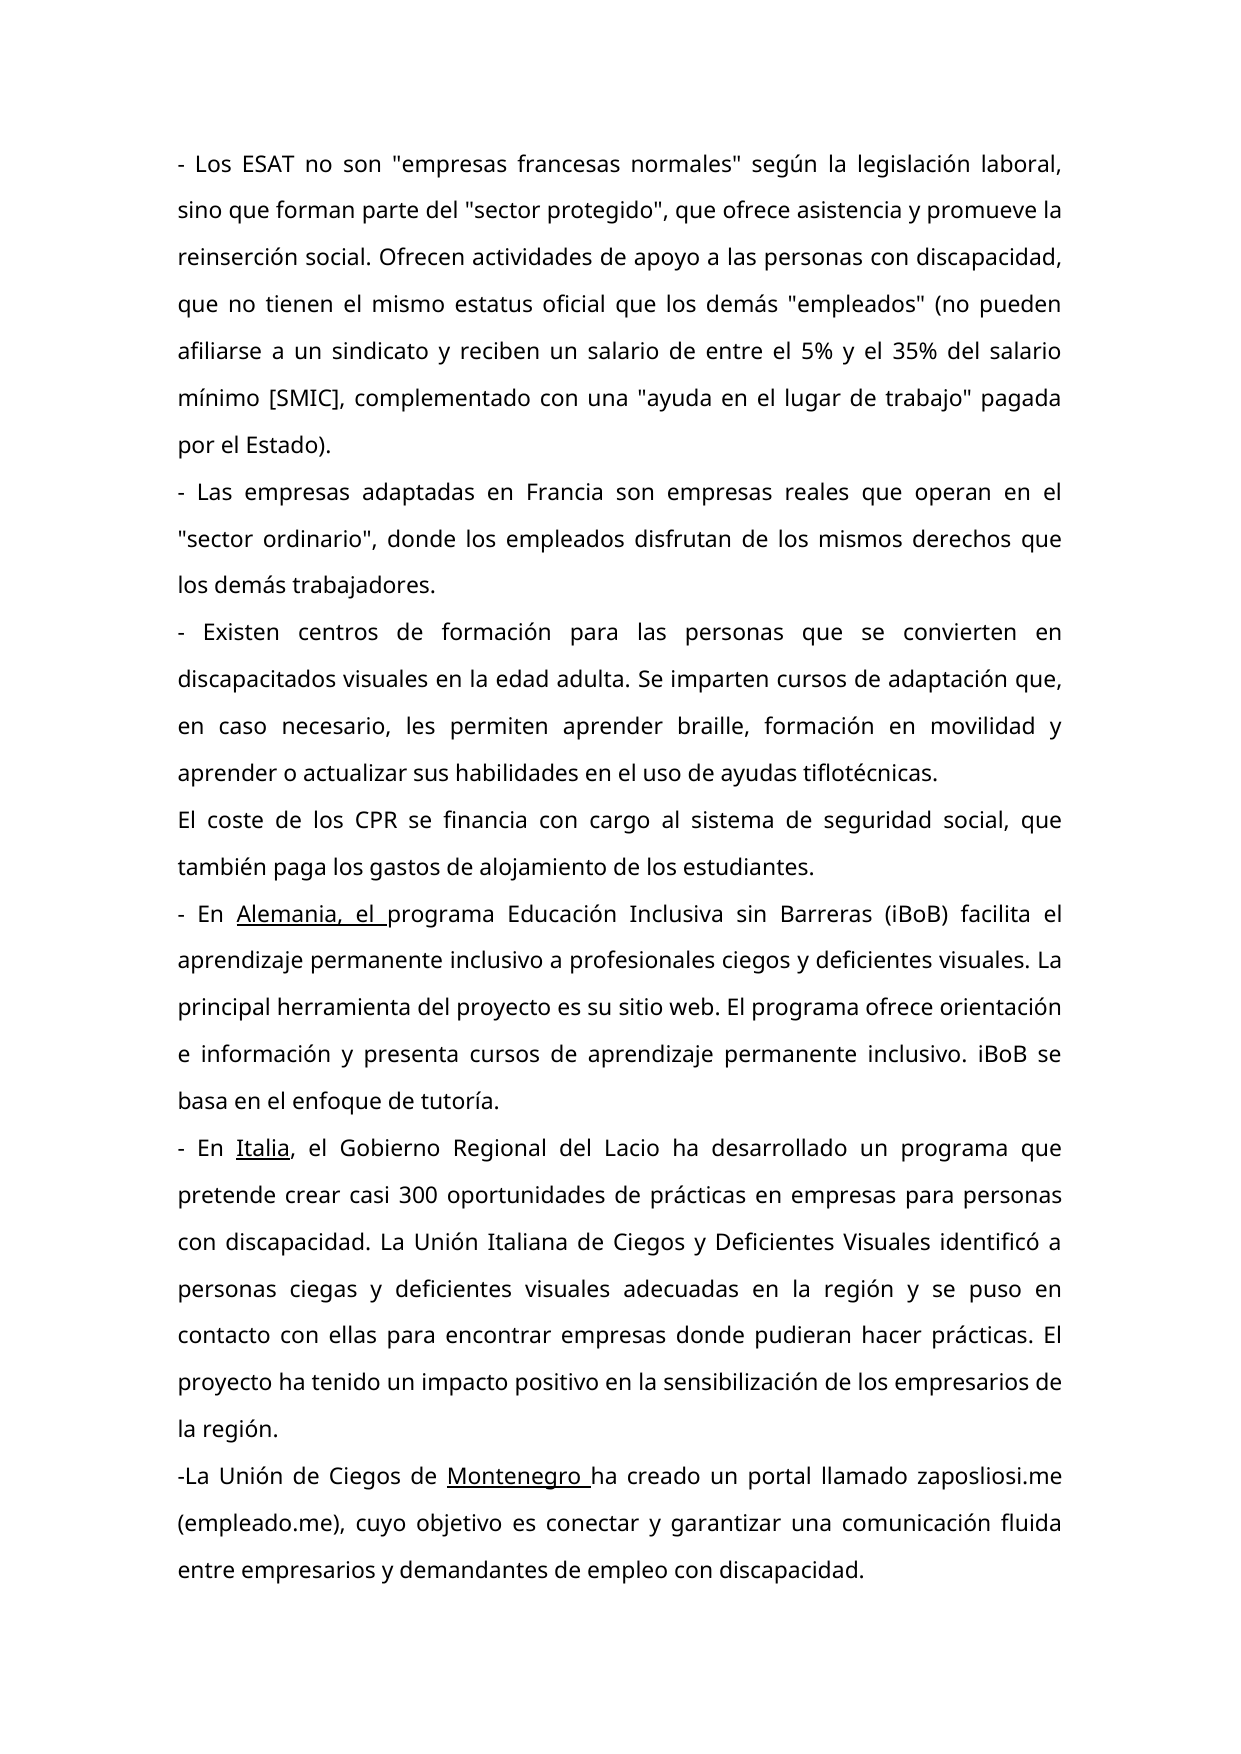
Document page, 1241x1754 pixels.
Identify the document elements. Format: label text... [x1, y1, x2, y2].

text - Los ESAT no son "empresas francesas normales" según la legislación laboral, sino que forman parte del "sector protegido", que ofrece asistencia y promueve la reinserción social. Ofrecen actividades de apoyo a las personas con discapacidad, que no tienen el mismo estatus oficial que los demás "empleados" (no pueden afiliarse a un sindicato y reciben un salario de entre el 5% y el 35% del salario mínimo [SMIC], complementado con una "ayuda en el lugar de trabajo" pagada por el Estado). [177, 148, 1063, 460]
text - Las empresas adaptadas en Francia son empresas reales que operan en el "sector ordinario", donde los empleados disfrutan de los mismos derechos que los demás trabajadores. [177, 476, 1063, 601]
text - Existen centros de formación para las personas que se convierten en discapacitados visuales en la edad adulta. Se imparten cursos de adaptación que, en caso necesario, les permiten aprender braille, formación en movilidad y aprender o actualizar sus habilidades en el uso de ayudas tiflotécnicas. [177, 616, 1063, 788]
text - En Italia, el Gobierno Regional del Lacio ha desarrollado un programa que pretende crear casi 300 oportunidades de prácticas en empresas para personas con discapacidad. La Unión Italiana de Ciegos y Deficientes Visuales identificó a personas ciegas y deficientes visuales adecuadas en la región y se puso en contacto con ellas para encontrar empresas donde pudieran hacer prácticas. El proyecto ha tenido un impacto positivo en la sensibilización de los empresarios de la región. [177, 1132, 1063, 1444]
text El coste de los CPR se financia con cargo al sistema de seguridad social, que también paga los gastos de alojamiento de los estudiantes. [177, 804, 1063, 882]
text - En Alemania, el programa Educación Inclusiva sin Barreras (iBoB) facilita el aprendizaje permanente inclusivo a profesionales ciegos y deficientes visuales. La principal herramienta del proyecto es su sitio web. El programa ofrece orientación e información y presenta cursos de aprendizaje permanente inclusivo. iBoB se basa en el enfoque de tutoría. [177, 898, 1063, 1116]
text -La Unión de Ciegos de Montenegro ha creado un portal llamado zaposliosi.me (empleado.me), cuyo objetivo es conectar y garantizar una comunicación fluida entre empresarios y demandantes de empleo con discapacidad. [177, 1460, 1063, 1585]
